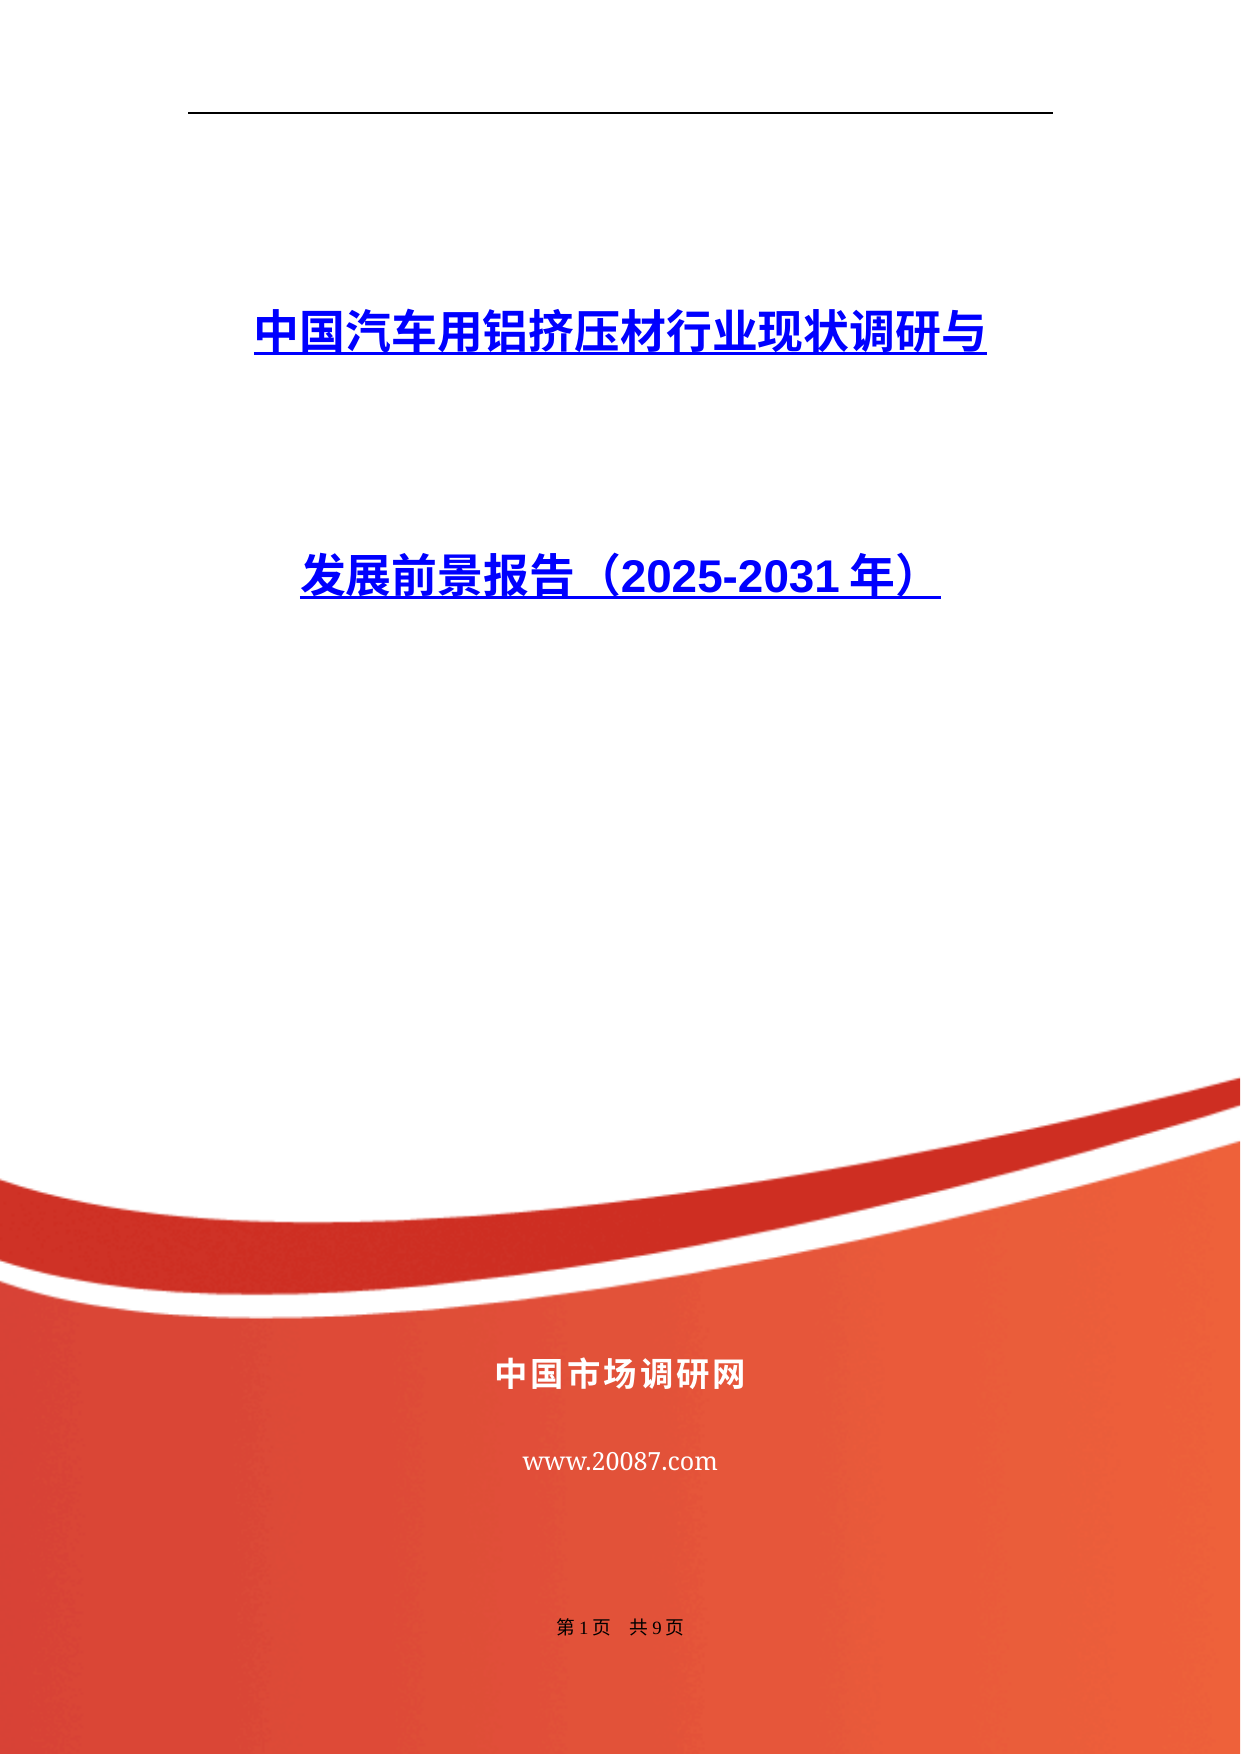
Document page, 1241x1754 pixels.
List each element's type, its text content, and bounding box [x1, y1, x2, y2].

subtitle 中国市场调研网 [187, 1339, 1053, 1404]
table_header 中国汽车用铝挤压材行业现状调研与发展前景报告（2025-2031年） [188, 207, 1053, 773]
picture [0, 1006, 1241, 1754]
text www.20087.com [187, 1428, 1053, 1493]
